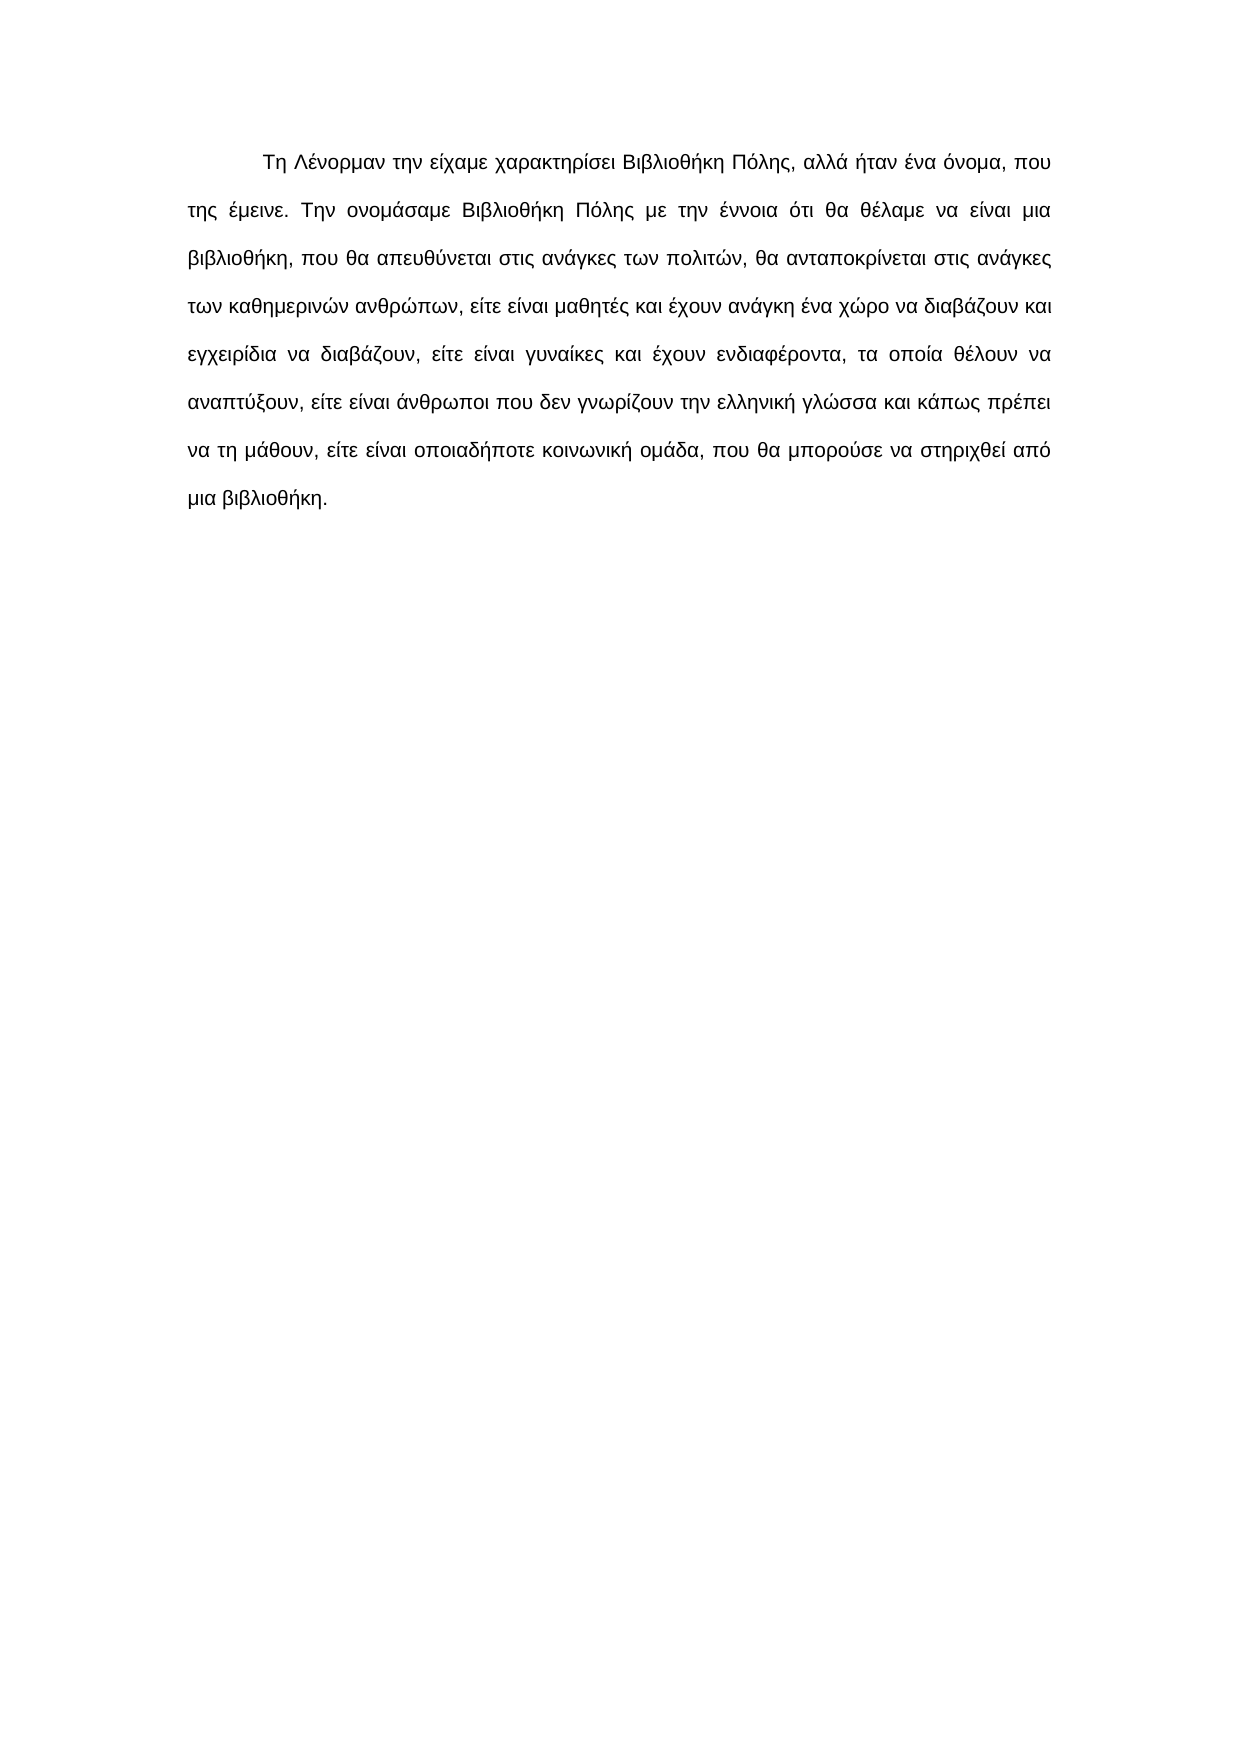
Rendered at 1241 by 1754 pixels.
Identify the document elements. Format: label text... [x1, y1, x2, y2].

text Τη Λένορμαν την είχαμε χαρακτηρίσει Βιβλιοθήκη Πόλης, αλλά ήταν ένα όνομα, που της έμεινε. Την ονομάσαμε Βιβλιοθήκη Πόλης με την έννοια ότι θα θέλαμε να είναι μια βιβλιοθήκη, που θα απευθύνεται στις ανάγκες των πολιτών, θα ανταποκρίνεται στις ανάγκες των καθημερινών ανθρώπων, είτε είναι μαθητές και έχουν ανάγκη ένα χώρο να διαβάζουν και εγχειρίδια να διαβάζουν, είτε είναι γυναίκες και έχουν ενδιαφέροντα, τα οποία θέλουν να αναπτύξουν, είτε είναι άνθρωποι που δεν γνωρίζουν την ελληνική γλώσσα και κάπως πρέπει να τη μάθουν, είτε είναι οποιαδήποτε κοινωνική ομάδα, που θα μπορούσε να στηριχθεί από μια βιβλιοθήκη. [187, 150, 1053, 509]
